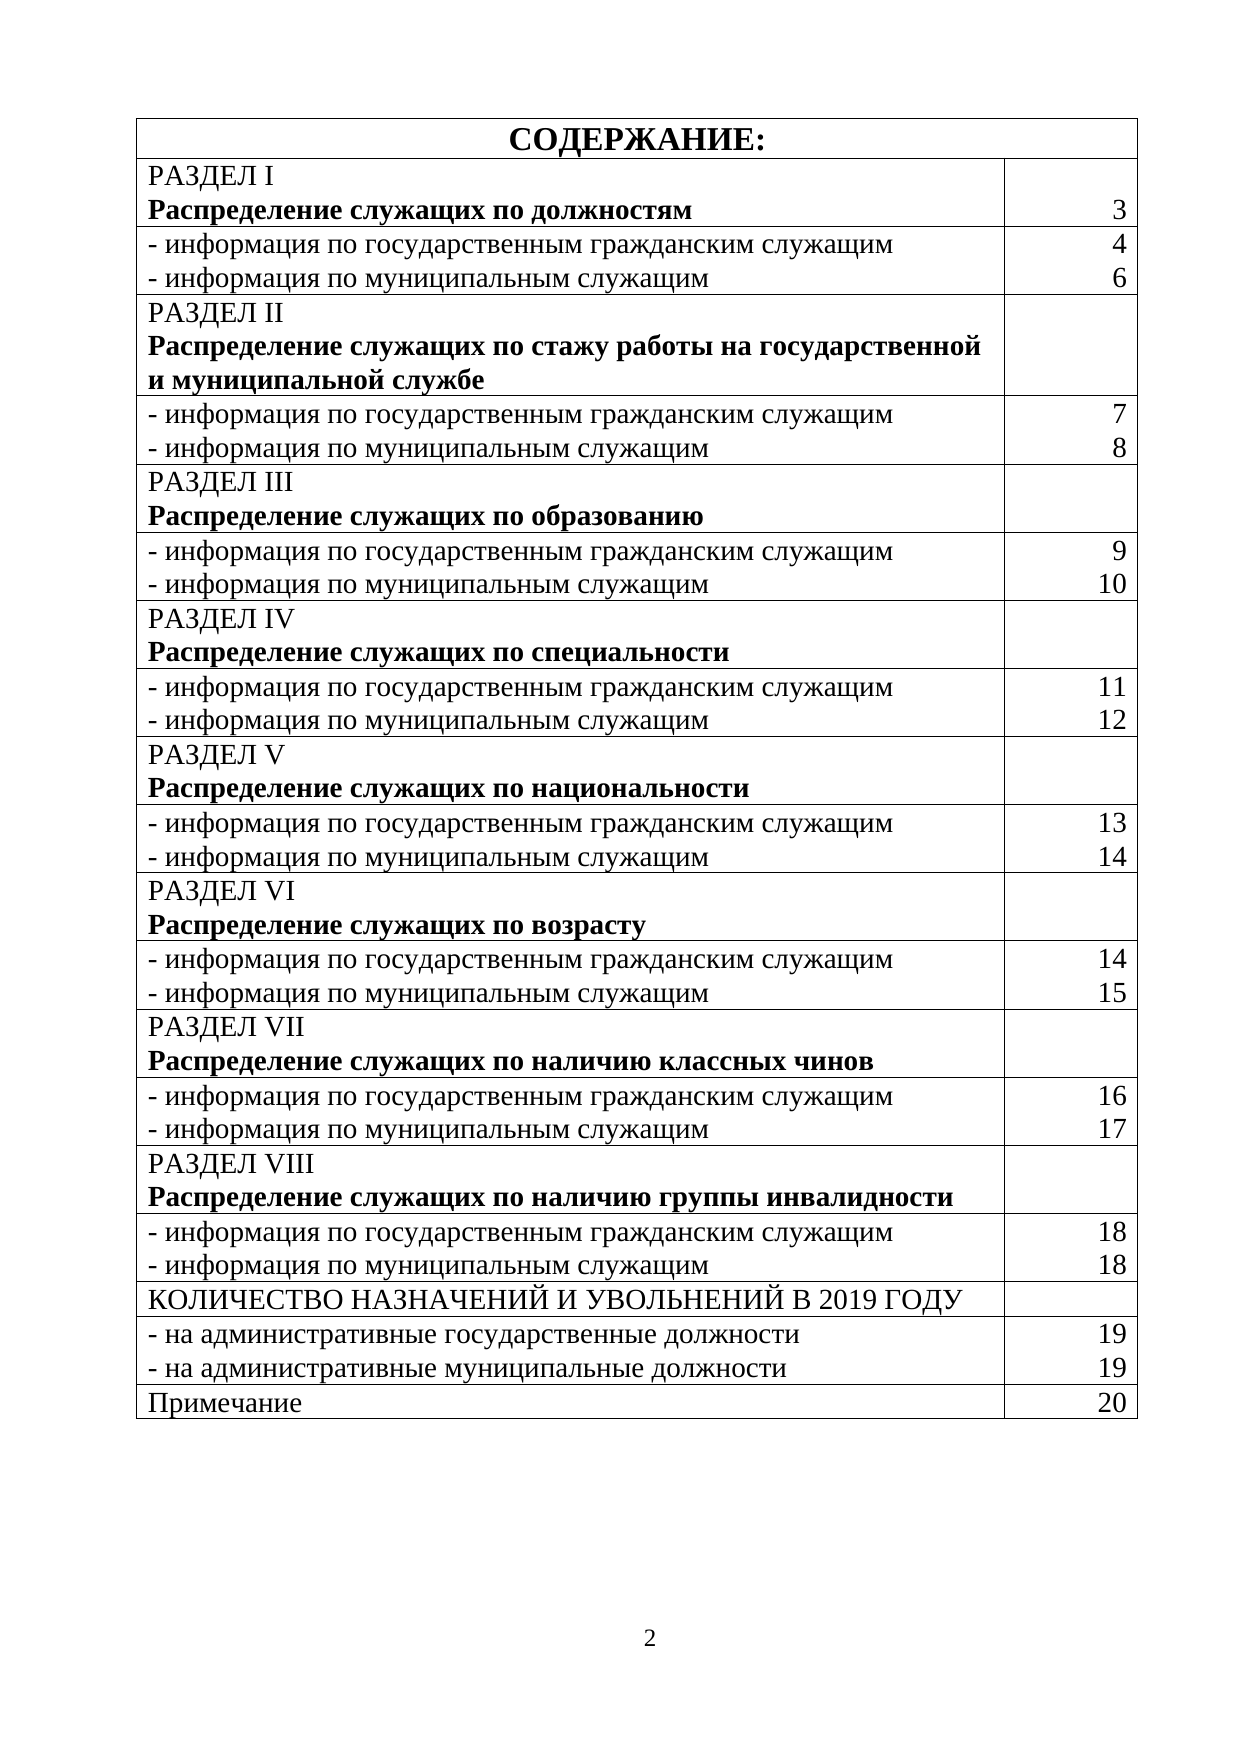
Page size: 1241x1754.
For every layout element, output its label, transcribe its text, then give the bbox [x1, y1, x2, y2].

table_header СОДЕРЖАНИЕ: [137, 119, 1137, 157]
table_cell - информация по государственным гражданским служащим - информация по муниципальным служащим [137, 533, 1004, 600]
table_cell - информация по государственным гражданским служащим - информация по муниципальным служащим [137, 1214, 1004, 1281]
table_cell 13 14 [1005, 805, 1137, 872]
table_cell 16 17 [1005, 1078, 1137, 1145]
table_cell 18 18 [1005, 1214, 1137, 1281]
table_cell [1005, 1282, 1137, 1316]
table_cell 3 [1005, 159, 1137, 226]
table_cell [1005, 1010, 1137, 1077]
table_cell РАЗДЕЛ II Распределение служащих по стажу работы на государственной и муниципальной службе [137, 295, 1004, 395]
table_cell [1005, 465, 1137, 532]
table_cell РАЗДЕЛ I Распределение служащих по должностям [137, 159, 1004, 226]
table_cell [1005, 1146, 1137, 1213]
table_cell КОЛИЧЕСТВО НАЗНАЧЕНИЙ И УВОЛЬНЕНИЙ В 2019 ГОДУ [137, 1282, 1004, 1316]
table_cell 4 6 [1005, 227, 1137, 294]
table_cell 9 10 [1005, 533, 1137, 600]
table_cell 11 12 [1005, 669, 1137, 736]
table_cell 19 19 [1005, 1317, 1137, 1384]
table_cell 20 [1005, 1385, 1137, 1418]
table_cell [1005, 873, 1137, 940]
table_cell РАЗДЕЛ V Распределение служащих по национальности [137, 737, 1004, 804]
table_cell РАЗДЕЛ VIII Распределение служащих по наличию группы инвалидности [137, 1146, 1004, 1213]
table_cell 14 15 [1005, 941, 1137, 1008]
table_cell - информация по государственным гражданским служащим - информация по муниципальным служащим [137, 805, 1004, 872]
table_cell [1005, 601, 1137, 668]
table_cell - информация по государственным гражданским служащим - информация по муниципальным служащим [137, 227, 1004, 294]
table_cell - на административные государственные должности - на административные муниципальные должности [137, 1317, 1004, 1384]
table_cell [1005, 295, 1137, 395]
table_cell РАЗДЕЛ VI Распределение служащих по возрасту [137, 873, 1004, 940]
table_cell - информация по государственным гражданским служащим - информация по муниципальным служащим [137, 1078, 1004, 1145]
table_cell РАЗДЕЛ IV Распределение служащих по специальности [137, 601, 1004, 668]
table_cell 7 8 [1005, 396, 1137, 463]
table_cell РАЗДЕЛ VII Распределение служащих по наличию классных чинов [137, 1010, 1004, 1077]
table_cell - информация по государственным гражданским служащим - информация по муниципальным служащим [137, 396, 1004, 463]
table_cell - информация по государственным гражданским служащим - информация по муниципальным служащим [137, 669, 1004, 736]
table_cell - информация по государственным гражданским служащим - информация по муниципальным служащим [137, 941, 1004, 1008]
table_cell [1005, 737, 1137, 804]
table_cell Примечание [137, 1385, 1004, 1418]
table_cell РАЗДЕЛ III Распределение служащих по образованию [137, 465, 1004, 532]
